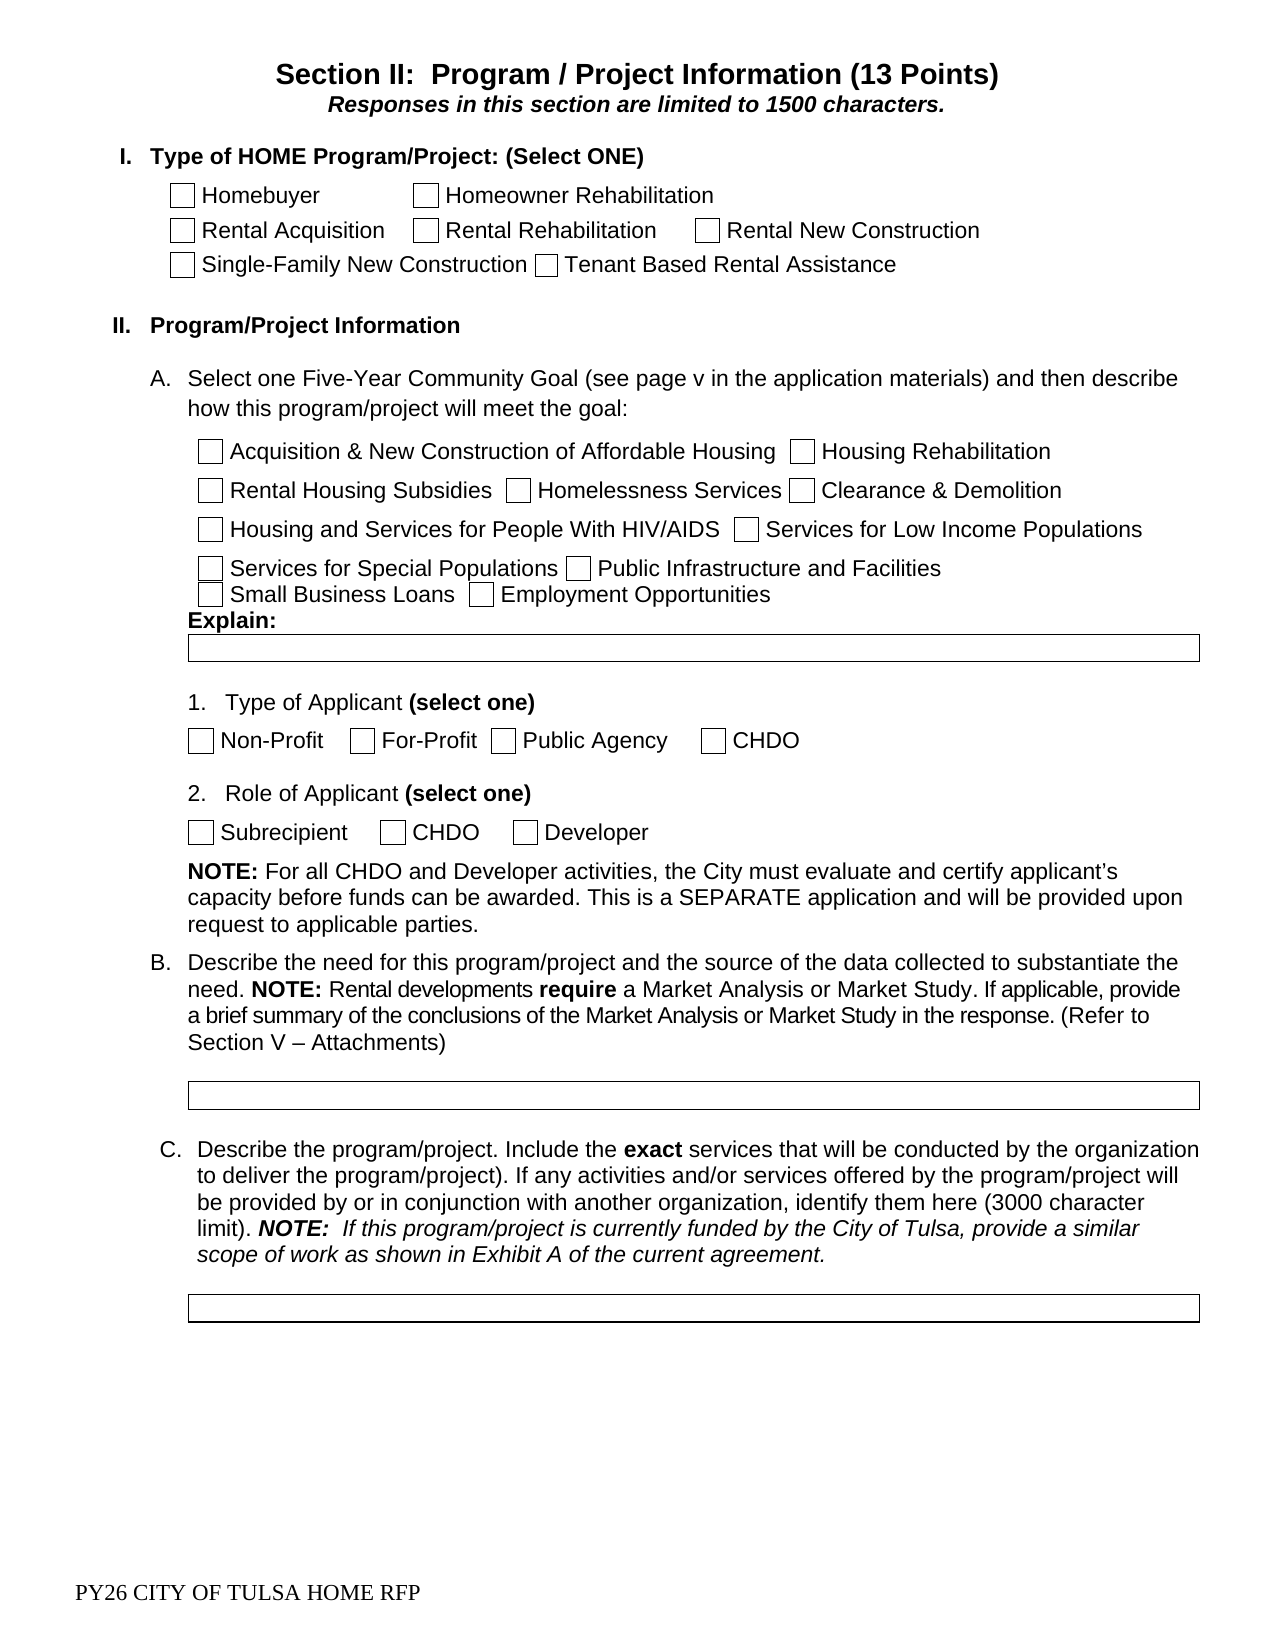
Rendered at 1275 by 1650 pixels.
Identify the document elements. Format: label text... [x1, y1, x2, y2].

list Type of Applicant (select one) [187, 688, 1200, 715]
list Describe the program/project. Include the exact services that will be conducted by the organization to deliver the program/project). If any activities and/or services offered by the program/project will be provided by or in conjunction with another organization, identify them here (3000 character limit). NOTE: If this program/project is currently funded by the City of Tulsa, provide a similar scope of work as shown in Exhibit A of the current agreement. [159, 1136, 1200, 1268]
text Single-Family New Construction Tenant Based Rental Assistance [169, 251, 1215, 278]
text Homebuyer Homeowner Rehabilitation [169, 182, 1215, 208]
list Select one Five-Year Community Goal (see page v in the application materials) and then describe how this program/project will meet the goal: [150, 365, 1200, 422]
text Services for Special Populations Public Infrastructure and Facilities Small Business Loans Employment Opportunities [197, 555, 1200, 607]
text Housing and Services for People With HIV/AIDS Services for Low Income Populations [122, 516, 1200, 542]
text Subrecipient CHDO Developer [187, 819, 1200, 845]
list Type of HOME Program/Project: (Select ONE) [132, 143, 1200, 169]
list Role of Applicant (select one) [187, 780, 1200, 806]
list Rental Housing Subsidies Homelessness Services Clearance & Demolition [197, 477, 1200, 503]
table_header [189, 1082, 1199, 1108]
text NOTE: For all CHDO and Developer activities, the City must evaluate and certify applicant’s capacity before funds can be awarded. This is a SEPARATE application and will be provided upon request to applicable parties. [187, 858, 1200, 937]
list Program/Project Information [131, 312, 1200, 339]
text Non-Profit For-Profit Public Agency CHDO [187, 727, 1200, 754]
text Responses in this section are limited to 1500 characters. [75, 91, 1200, 117]
list Acquisition & New Construction of Affordable Housing Housing Rehabilitation [197, 438, 1200, 464]
list Describe the need for this program/project and the source of the data collected to substantiate the need. NOTE: Rental developments require a Market Analysis or Market Study. If applicable, provide a brief summary of the conclusions of the Market Analysis or Market Study in the response. (Refer to Section V – Attachments) [150, 949, 1185, 1055]
subtitle Section II: Program / Project Information (13 Points) [75, 57, 1200, 91]
text Rental Acquisition Rental Rehabilitation Rental New Construction [169, 217, 1215, 243]
table_header [189, 635, 1199, 661]
table_header [189, 1295, 1199, 1321]
text Explain: [187, 607, 1200, 634]
